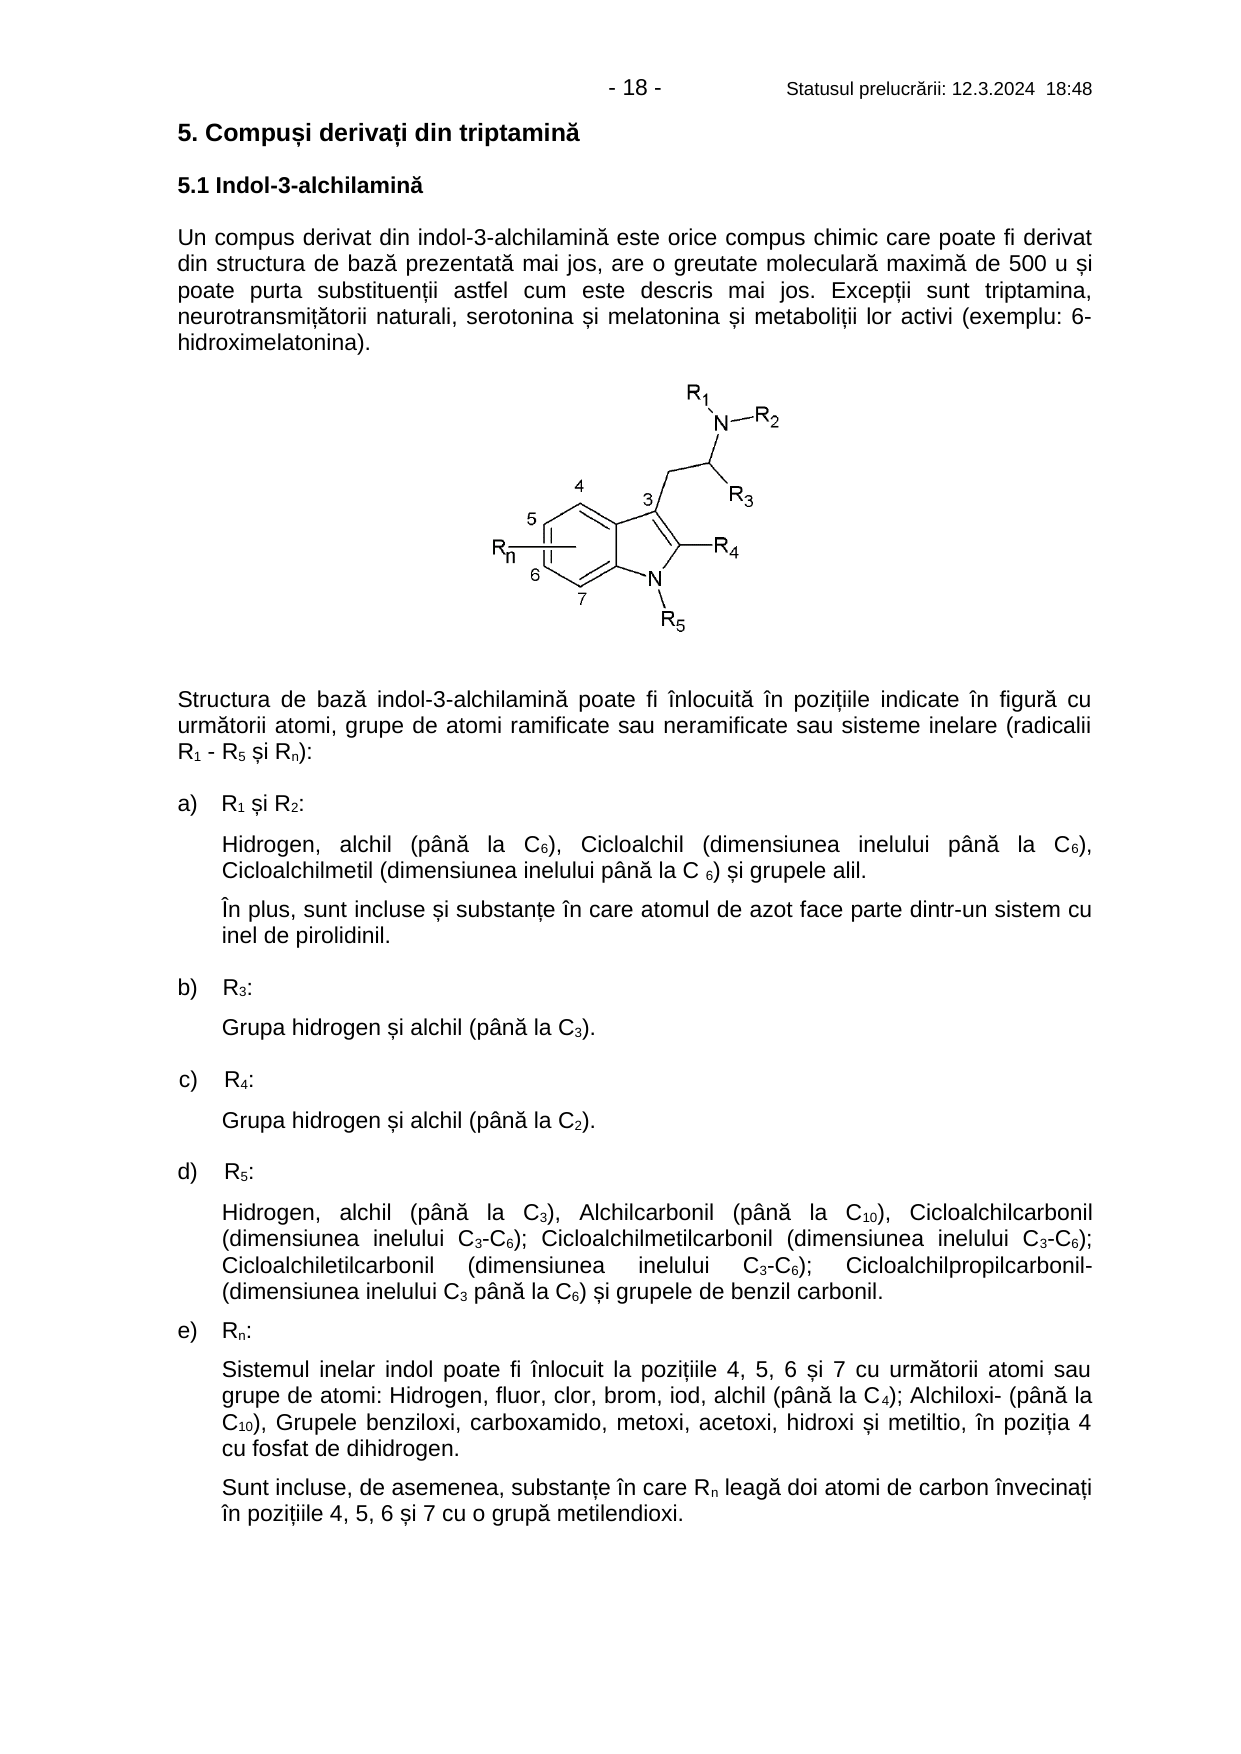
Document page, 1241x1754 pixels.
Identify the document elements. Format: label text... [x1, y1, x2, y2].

picture [491, 380, 779, 635]
text Sistemul inelar indol poate fi înlocuit la pozițiile 4, 5, 6 și 7 cu următorii atomi sau grupe de atomi: Hidrogen, fluor, clor, brom, iod, alchil (până la C4); Alchiloxi- (până la C10), Grupele benziloxi, carboxamido, metoxi, acetoxi, hidroxi și metiltio, în poziția 4 cu fosfat de dihidrogen. [222, 1356, 1093, 1461]
list R1 și R2: [177, 789, 1093, 816]
list R3: [177, 973, 1093, 1000]
text Hidrogen, alchil (până la C3), Alchilcarbonil (până la C10), Cicloalchilcarbonil (dimensiunea inelului C3-C6); Cicloalchilmetilcarbonil (dimensiunea inelului C3-C6); Cicloalchiletilcarbonil (dimensiunea inelului C3-C6); Cicloalchilpropilcarbonil- (dimensiunea inelului C3 până la C6) și grupele de benzil carbonil. [222, 1199, 1093, 1304]
text În plus, sunt incluse și substanțe în care atomul de azot face parte dintr-un sistem cu inel de pirolidinil. [222, 896, 1093, 948]
list Rn: [177, 1317, 1093, 1343]
list R4: [179, 1066, 1093, 1092]
text 5. Compuși derivați din triptamină [177, 118, 1093, 147]
text 5.1 Indol-3-alchilamină [177, 172, 1093, 198]
text Hidrogen, alchil (până la C6), Cicloalchil (dimensiunea inelului până la C6), Cicloalchilmetil (dimensiunea inelului până la C 6) și grupele alil. [222, 831, 1093, 883]
text Grupa hidrogen și alchil (până la C2). [222, 1107, 1093, 1133]
list R5: [177, 1158, 1093, 1184]
text Grupa hidrogen și alchil (până la C3). [222, 1014, 1093, 1041]
text Sunt incluse, de asemenea, substanțe în care Rn leagă doi atomi de carbon învecinați în pozițiile 4, 5, 6 și 7 cu o grupă metilendioxi. [222, 1474, 1093, 1526]
text Un compus derivat din indol-3-alchilamină este orice compus chimic care poate fi derivat din structura de bază prezentată mai jos, are o greutate moleculară maximă de 500 u și poate purta substituenții astfel cum este descris mai jos. Excepții sunt triptamina, neurotransmițătorii naturali, serotonina și melatonina și metaboliții lor activi (exemplu: 6-hidroximelatonina). [177, 224, 1093, 356]
text Structura de bază indol-3-alchilamină poate fi înlocuită în pozițiile indicate în figură cu următorii atomi, grupe de atomi ramificate sau neramificate sau sisteme inelare (radicalii R1 - R5 și Rn): [177, 686, 1093, 764]
